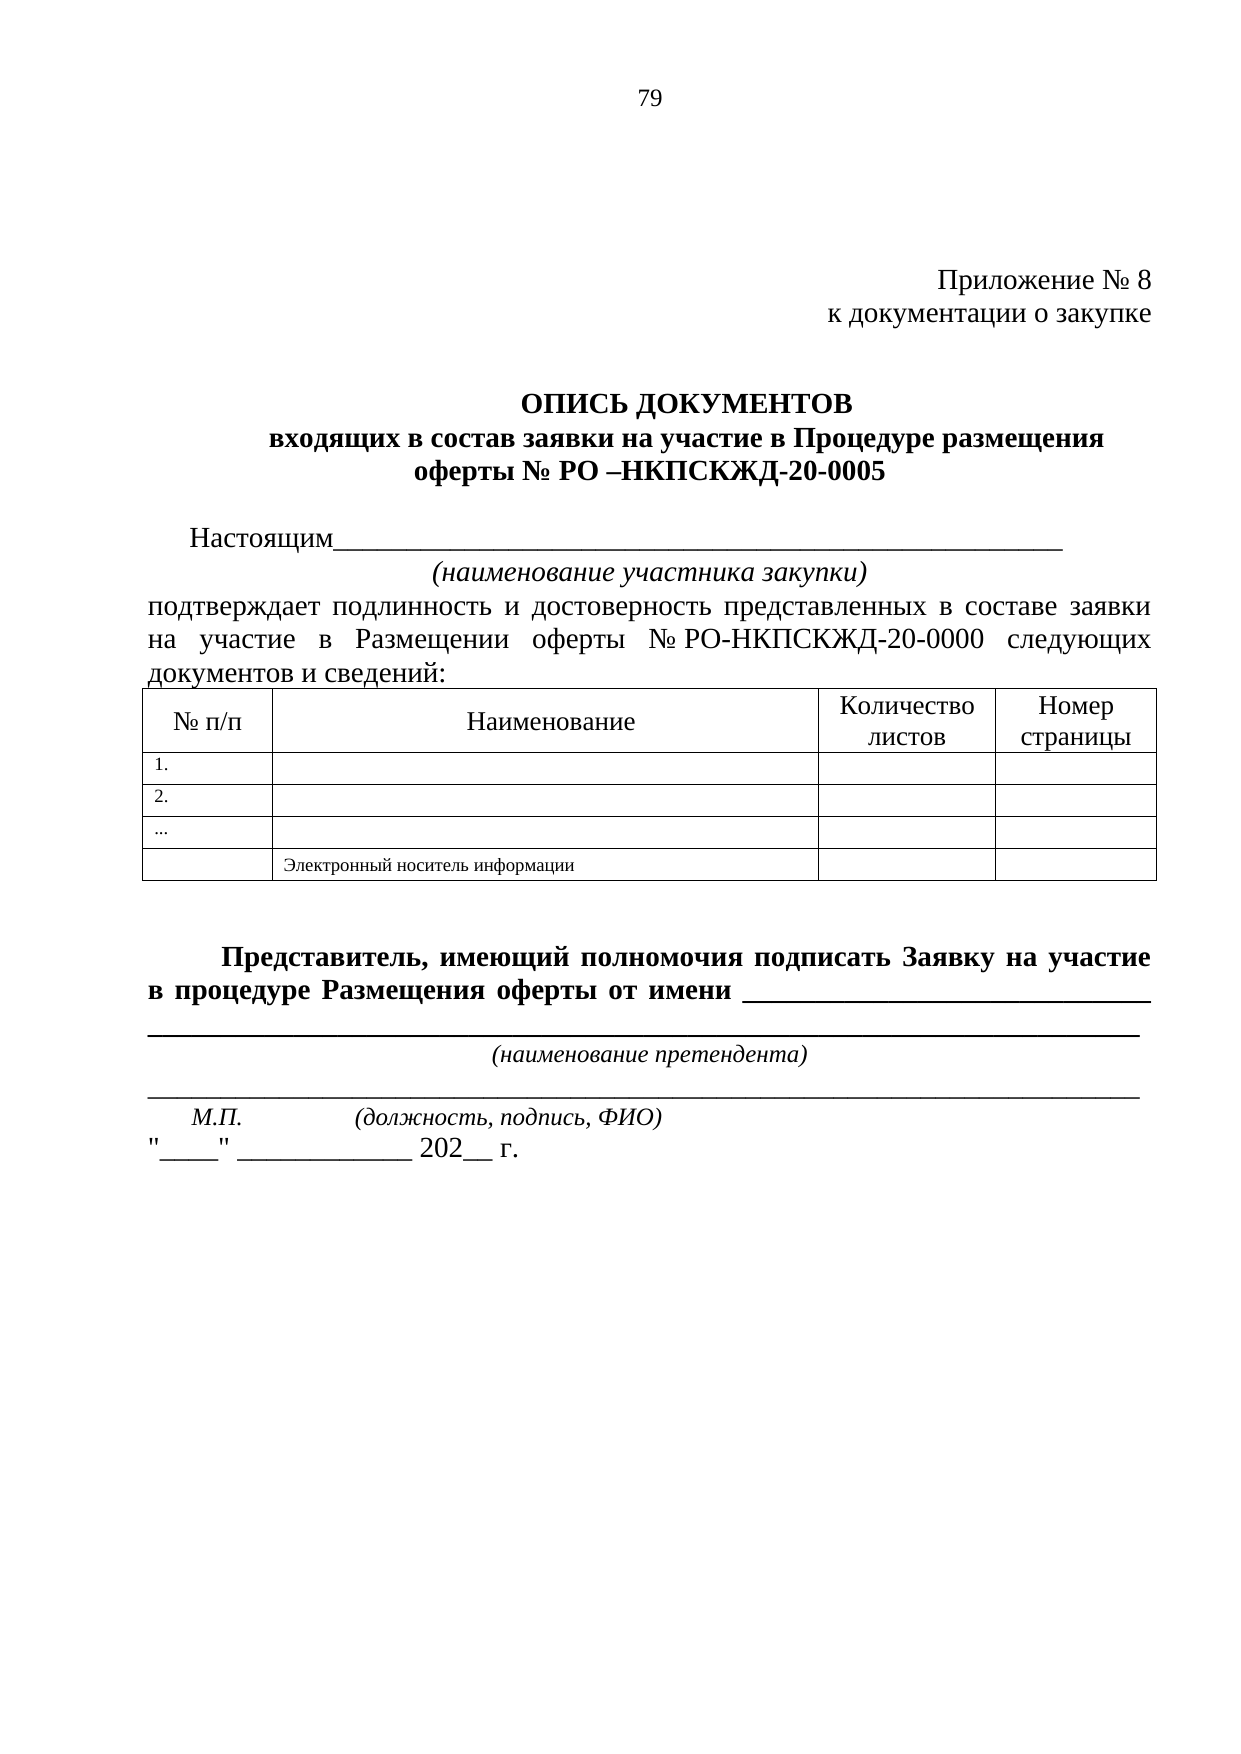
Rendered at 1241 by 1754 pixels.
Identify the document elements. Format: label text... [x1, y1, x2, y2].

table_cell [273, 753, 818, 784]
table_cell Электронный носитель информации [273, 849, 818, 880]
text ОПИСЬ ДОКУМЕНТОВ [148, 386, 1152, 420]
table_cell [819, 753, 995, 784]
table_cell [996, 817, 1156, 848]
text входящих в состав заявки на участие в Процедуре размещения оферты № РО –НКПСКЖД-20-0005 [148, 420, 1152, 487]
table_cell [819, 785, 995, 816]
text М.П. (должность, подпись, ФИО) [148, 1102, 1152, 1131]
table_cell [819, 817, 995, 848]
table_header № п/п [143, 689, 272, 752]
text подтверждает подлинность и достоверность представленных в составе заявки на участие в Размещении оферты № РО-НКПСКЖД-20-0000 следующих документов и сведений: [148, 588, 1152, 688]
table_cell 1. [143, 753, 272, 784]
table_cell [273, 785, 818, 816]
table_header Номер страницы [996, 689, 1156, 752]
table_cell 2. [143, 785, 272, 816]
text Настоящим__________________________________________________ [148, 521, 1152, 554]
table_cell [996, 785, 1156, 816]
text (наименование участника закупки) [148, 554, 1152, 588]
table_cell ... [143, 817, 272, 848]
text ____________________________________________________________________ [148, 1068, 1152, 1102]
table_header Наименование [273, 689, 818, 752]
table_header Количество листов [819, 689, 995, 752]
text Приложение № 8 к документации о закупке [148, 262, 1152, 329]
table_cell [273, 817, 818, 848]
table_cell [143, 849, 272, 880]
text (наименование претендента) [148, 1039, 1152, 1068]
table_cell [996, 753, 1156, 784]
table_cell [819, 849, 995, 880]
table_cell [996, 849, 1156, 880]
text "____" ____________ 202__ г. [148, 1131, 1152, 1164]
text Представитель, имеющий полномочия подписать Заявку на участие в процедуре Размещения оферты от имени ____________________________ ____________________________________________________________________ [148, 939, 1152, 1039]
